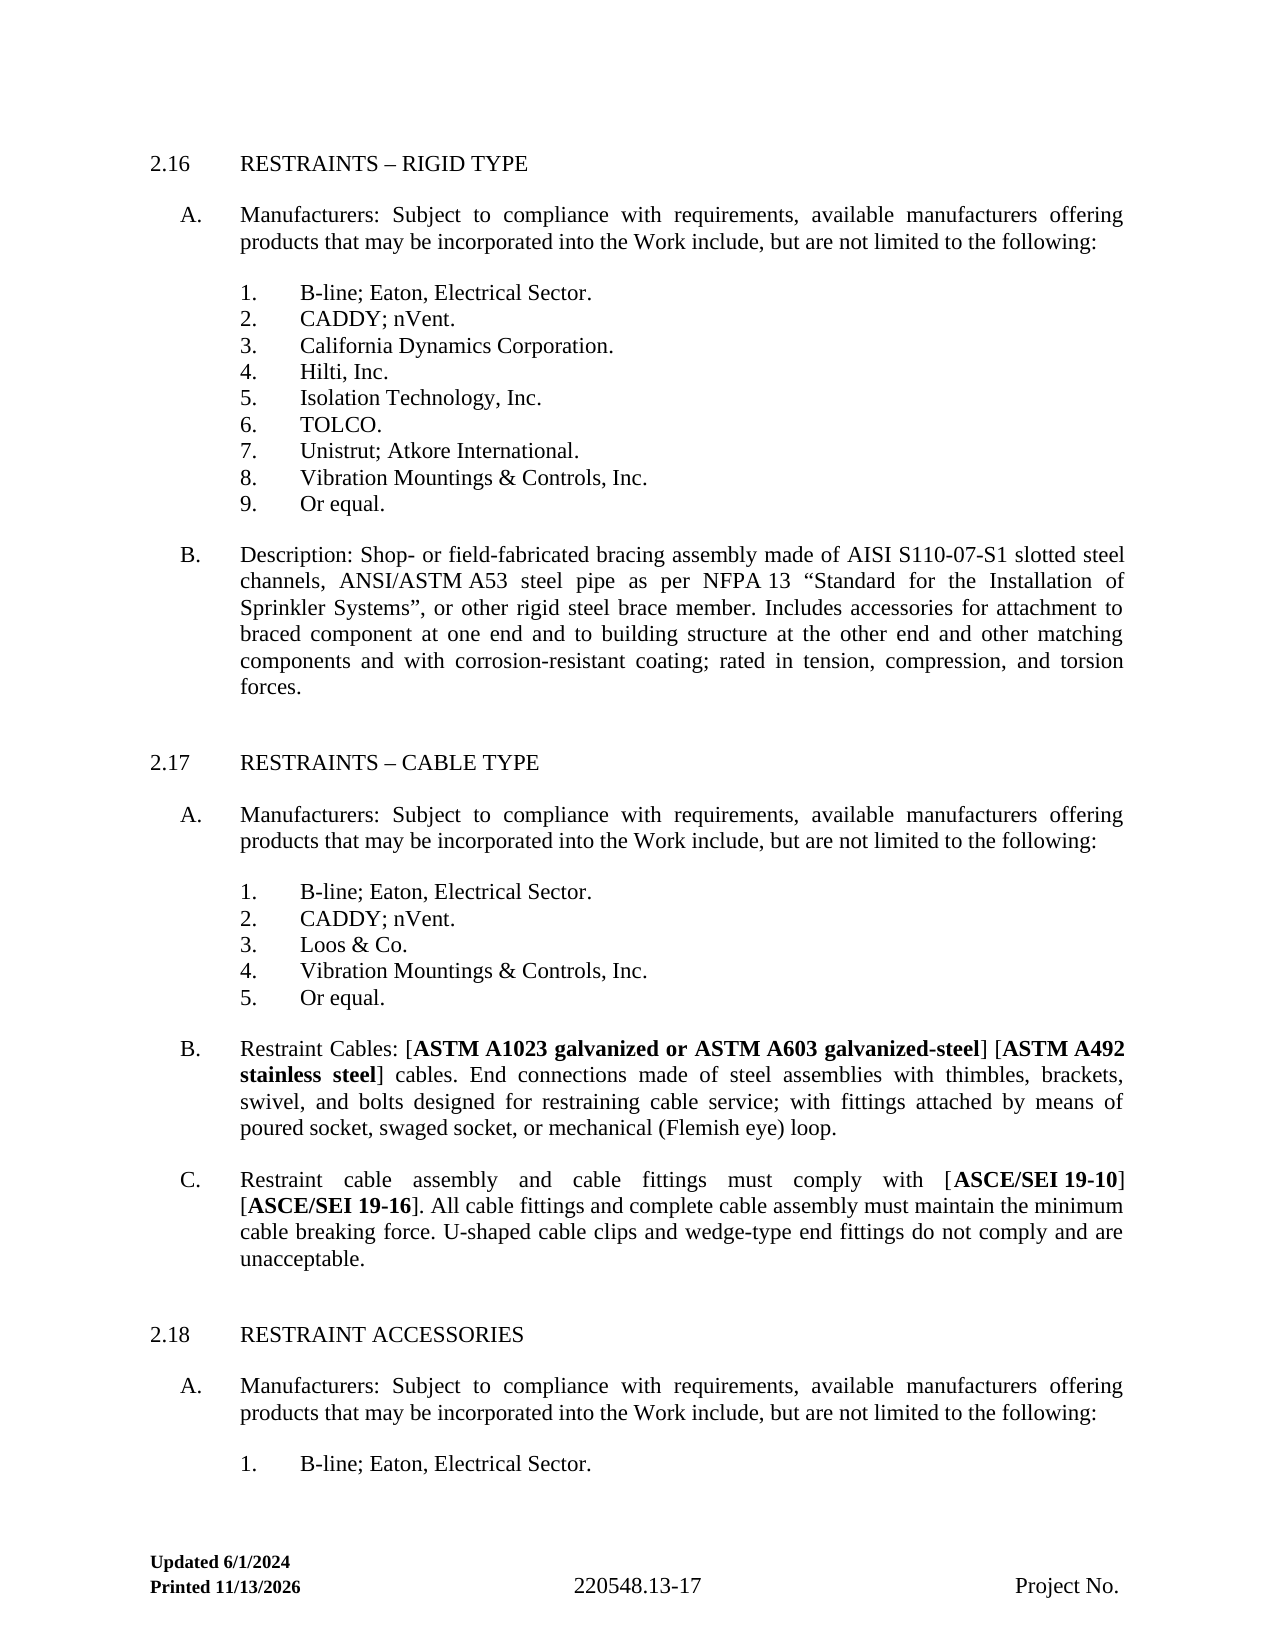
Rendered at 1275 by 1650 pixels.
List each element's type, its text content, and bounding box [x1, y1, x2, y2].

text CADDY; nVent. [240, 905, 1125, 931]
text RESTRAINTS – RIGID TYPE [150, 150, 1125, 176]
text Or equal. [240, 490, 1125, 516]
text Loos & Co. [240, 931, 1125, 957]
text Vibration Mountings & Controls, Inc. [240, 463, 1125, 490]
text Vibration Mountings & Controls, Inc. [240, 957, 1125, 984]
text Manufacturers: Subject to compliance with requirements, available manufacturers offering products that may be incorporated into the Work include, but are not limited to the following: [180, 201, 1125, 254]
text California Dynamics Corporation. [240, 332, 1125, 358]
text CADDY; nVent. [240, 305, 1125, 332]
text Unistrut; Atkore International. [240, 437, 1125, 463]
text RESTRAINT ACCESSORIES [150, 1321, 1125, 1347]
text Isolation Technology, Inc. [240, 384, 1125, 411]
text TOLCO. [240, 411, 1125, 437]
text Restraint cable assembly and cable fittings must comply with [ASCE/SEI 19-10] [ASCE/SEI 19-16]. All cable fittings and complete cable assembly must maintain the minimum cable breaking force. U-shaped cable clips and wedge-type end fittings do not comply and are unacceptable. [180, 1166, 1125, 1271]
text Hilti, Inc. [240, 358, 1125, 384]
text B-line; Eaton, Electrical Sector. [240, 878, 1125, 905]
text RESTRAINTS – CABLE TYPE [150, 749, 1125, 776]
text Description: Shop- or field-fabricated bracing assembly made of AISI S110-07-S1 slotted steel channels, ANSI/ASTM A53 steel pipe as per NFPA 13 “Standard for the Installation of Sprinkler Systems”, or other rigid steel brace member. Includes accessories for attachment to braced component at one end and to building structure at the other end and other matching components and with corrosion-resistant coating; rated in tension, compression, and torsion forces. [180, 541, 1125, 699]
text Manufacturers: Subject to compliance with requirements, available manufacturers offering products that may be incorporated into the Work include, but are not limited to the following: [180, 801, 1125, 853]
text B-line; Eaton, Electrical Sector. [240, 279, 1125, 305]
text B-line; Eaton, Electrical Sector. [240, 1450, 1125, 1476]
text Restraint Cables: [ASTM A1023 galvanized or ASTM A603 galvanized-steel] [ASTM A492 stainless steel] cables. End connections made of steel assemblies with thimbles, brackets, swivel, and bolts designed for restraining cable service; with fittings attached by means of poured socket, swaged socket, or mechanical (Flemish eye) loop. [180, 1035, 1125, 1141]
text Manufacturers: Subject to compliance with requirements, available manufacturers offering products that may be incorporated into the Work include, but are not limited to the following: [180, 1372, 1125, 1425]
text Or equal. [240, 984, 1125, 1010]
